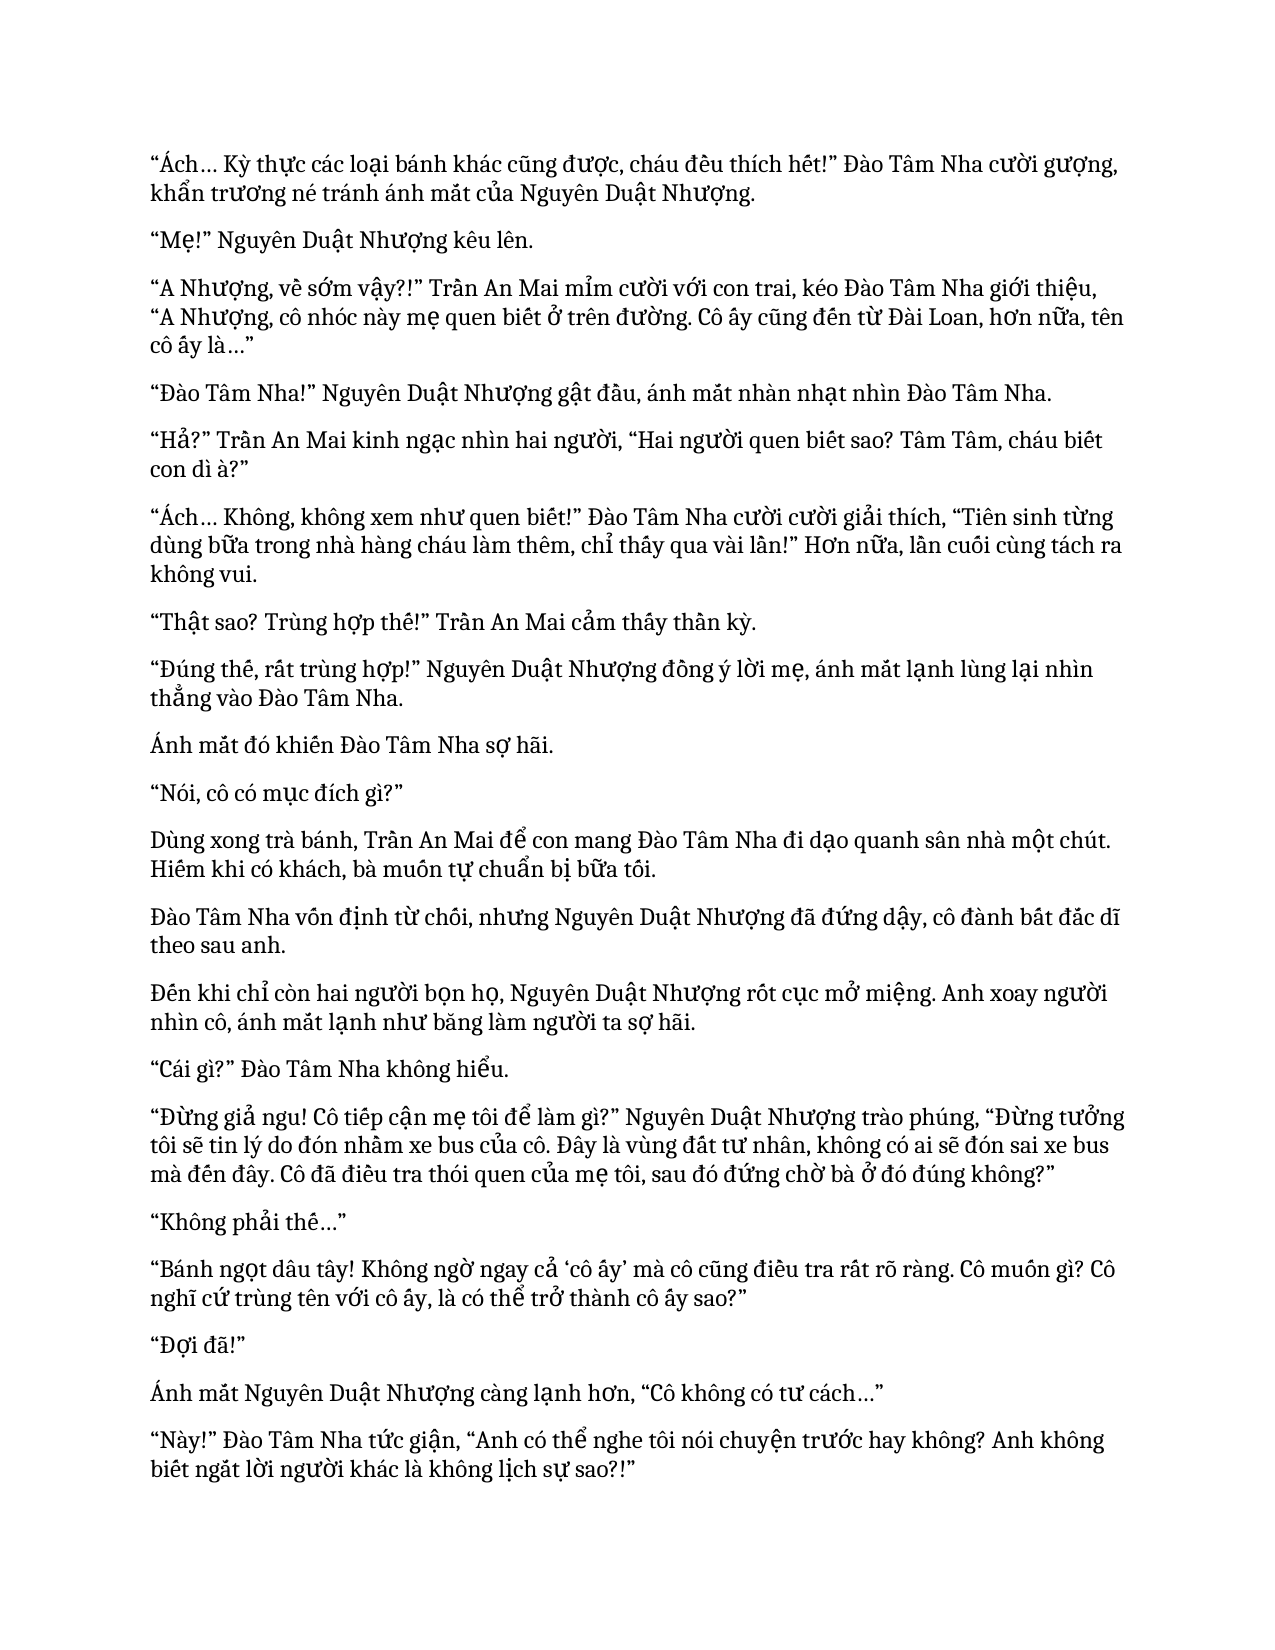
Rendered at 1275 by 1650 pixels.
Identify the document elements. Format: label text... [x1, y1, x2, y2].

text “Cái gì?” Đào Tâm Nha không hiểu. [150, 1055, 1125, 1084]
text “Ách… Không, không xem như quen biết!” Đào Tâm Nha cười cười giải thích, “Tiên sinh từng dùng bữa trong nhà hàng cháu làm thêm, chỉ thấy qua vài lần!” Hơn nữa, lần cuối cùng tách ra không vui. [150, 502, 1125, 589]
text “Hả?” Trần An Mai kinh ngạc nhìn hai người, “Hai người quen biết sao? Tâm Tâm, cháu biết con dì à?” [150, 426, 1125, 484]
text “Thật sao? Trùng hợp thế!” Trần An Mai cảm thấy thần kỳ. [150, 607, 1125, 636]
text “Bánh ngọt dâu tây! Không ngờ ngay cả ‘cô ấy’ mà cô cũng điều tra rất rõ ràng. Cô muốn gì? Cô nghĩ cứ trùng tên với cô ấy, là có thể trở thành cô ấy sao?” [150, 1255, 1125, 1312]
text “A Nhượng, về sớm vậy?!” Trần An Mai mỉm cười với con trai, kéo Đào Tâm Nha giới thiệu, “A Nhượng, cô nhóc này mẹ quen biết ở trên đường. Cô ấy cũng đến từ Đài Loan, hơn nữa, tên cô ấy là…” [150, 274, 1125, 360]
text Đào Tâm Nha vốn định từ chối, nhưng Nguyên Duật Nhượng đã đứng dậy, cô đành bất đắc dĩ theo sau anh. [150, 902, 1125, 960]
text “Đào Tâm Nha!” Nguyên Duật Nhượng gật đầu, ánh mắt nhàn nhạt nhìn Đào Tâm Nha. [150, 379, 1125, 407]
text “Đợi đã!” [150, 1331, 1125, 1360]
text Dùng xong trà bánh, Trần An Mai để con mang Đào Tâm Nha đi dạo quanh sân nhà một chút. Hiếm khi có khách, bà muốn tự chuẩn bị bữa tối. [150, 826, 1125, 884]
text “Này!” Đào Tâm Nha tức giận, “Anh có thể nghe tôi nói chuyện trước hay không? Anh không biết ngắt lời người khác là không lịch sự sao?!” [150, 1426, 1125, 1484]
text Ánh mắt Nguyên Duật Nhượng càng lạnh hơn, “Cô không có tư cách…” [150, 1379, 1125, 1407]
text “Nói, cô có mục đích gì?” [150, 779, 1125, 807]
text Đến khi chỉ còn hai người bọn họ, Nguyên Duật Nhượng rốt cục mở miệng. Anh xoay người nhìn cô, ánh mắt lạnh như băng làm người ta sợ hãi. [150, 979, 1125, 1036]
text “Đúng thế, rất trùng hợp!” Nguyên Duật Nhượng đồng ý lời mẹ, ánh mắt lạnh lùng lại nhìn thẳng vào Đào Tâm Nha. [150, 655, 1125, 712]
text “Đừng giả ngu! Cô tiếp cận mẹ tôi để làm gì?” Nguyên Duật Nhượng trào phúng, “Đừng tưởng tôi sẽ tin lý do đón nhầm xe bus của cô. Đây là vùng đất tư nhân, không có ai sẽ đón sai xe bus mà đến đây. Cô đã điều tra thói quen của mẹ tôi, sau đó đứng chờ bà ở đó đúng không?” [150, 1102, 1125, 1189]
text “Mẹ!” Nguyên Duật Nhượng kêu lên. [150, 226, 1125, 255]
text Ánh mắt đó khiến Đào Tâm Nha sợ hãi. [150, 731, 1125, 760]
text “Ách… Kỳ thực các loại bánh khác cũng được, cháu đều thích hết!” Đào Tâm Nha cười gượng, khẩn trương né tránh ánh mắt của Nguyên Duật Nhượng. [150, 150, 1125, 207]
text “Không phải thế…” [150, 1207, 1125, 1236]
